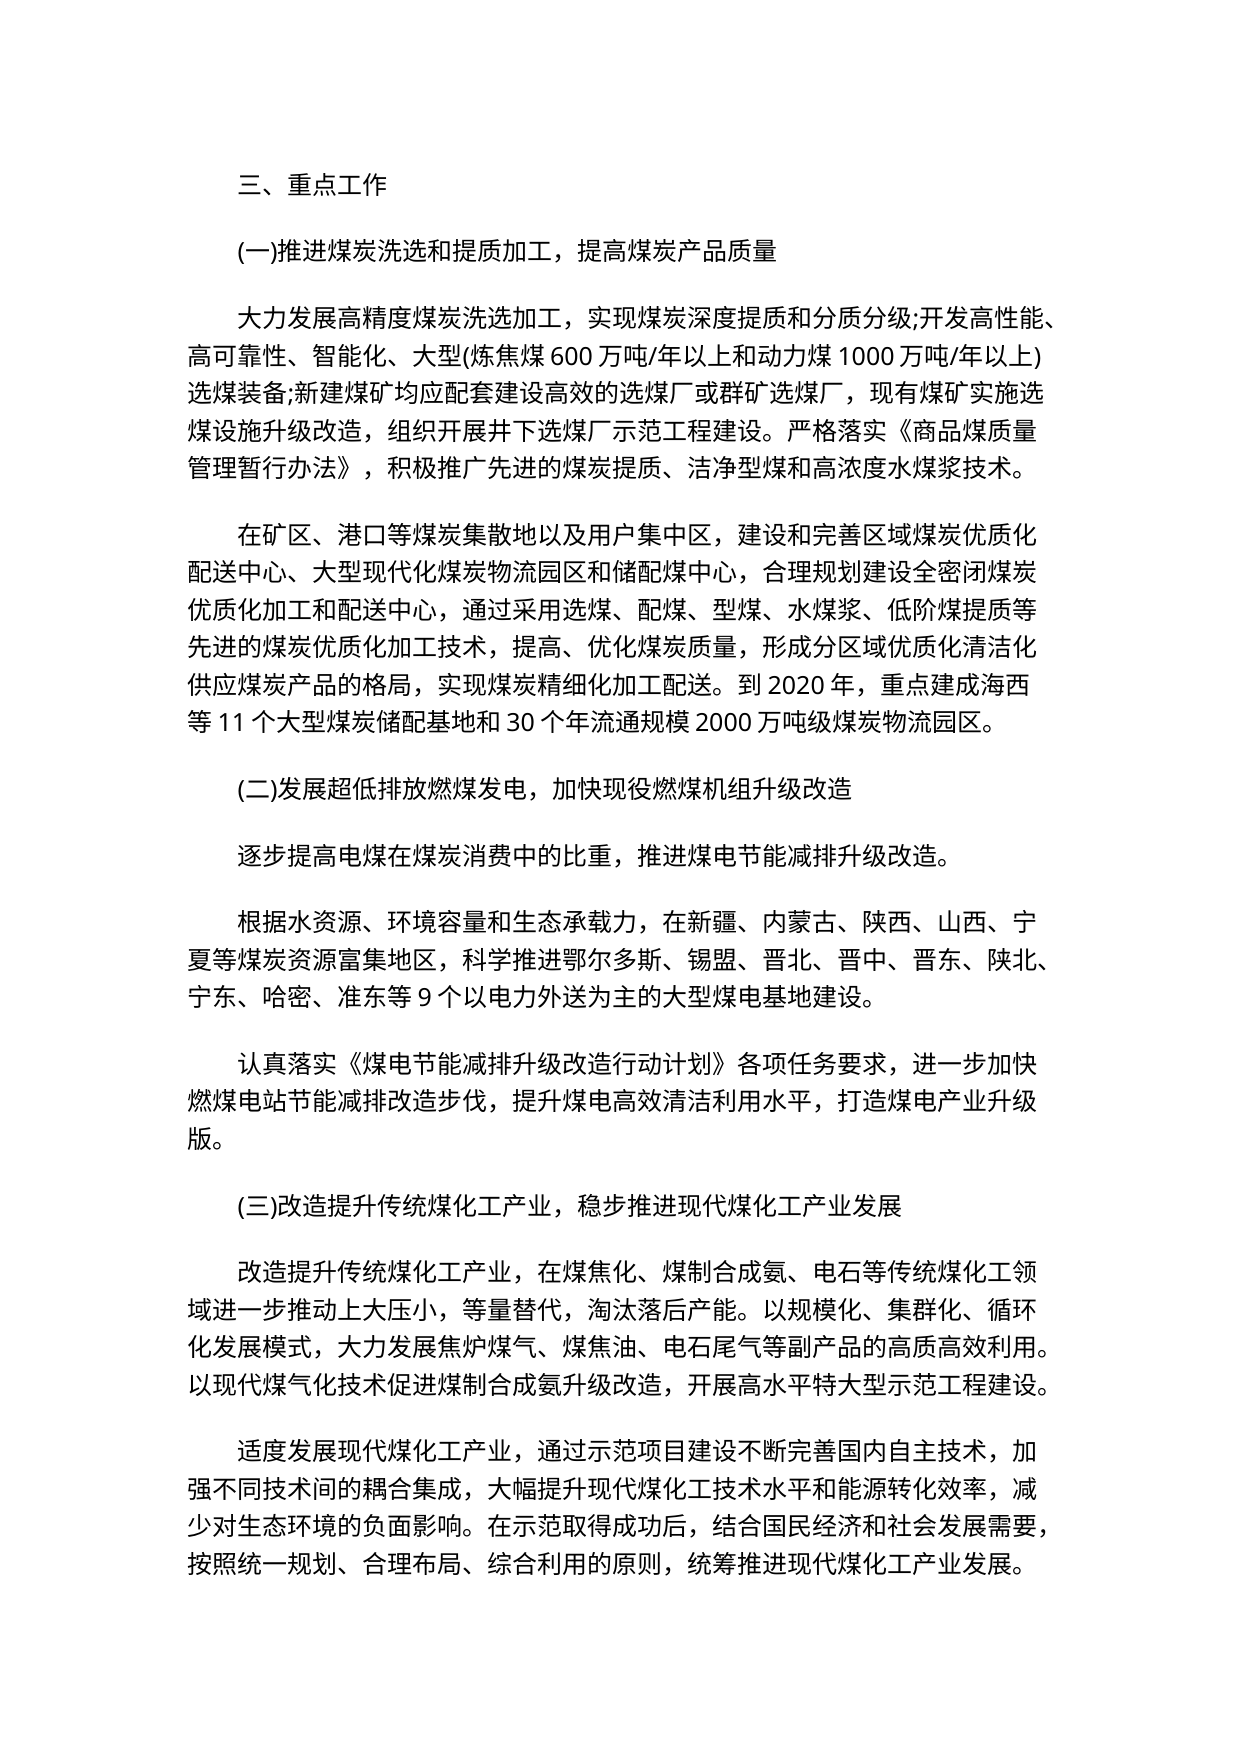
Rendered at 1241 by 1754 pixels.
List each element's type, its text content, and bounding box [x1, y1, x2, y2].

text 根据水资源、环境容量和生态承载力，在新疆、内蒙古、陕西、山西、宁夏等煤炭资源富集地区，科学推进鄂尔多斯、锡盟、晋北、晋中、晋东、陕北、宁东、哈密、准东等9个以电力外送为主的大型煤电基地建设。 [187, 902, 1053, 1014]
text (三)改造提升传统煤化工产业，稳步推进现代煤化工产业发展 [187, 1185, 1053, 1223]
text 逐步提高电煤在煤炭消费中的比重，推进煤电节能减排升级改造。 [187, 835, 1053, 873]
text (二)发展超低排放燃煤发电，加快现役燃煤机组升级改造 [187, 769, 1053, 806]
text 适度发展现代煤化工产业，通过示范项目建设不断完善国内自主技术，加强不同技术间的耦合集成，大幅提升现代煤化工技术水平和能源转化效率，减少对生态环境的负面影响。在示范取得成功后，结合国民经济和社会发展需要，按照统一规划、合理布局、综合利用的原则，统筹推进现代煤化工产业发展。 [187, 1431, 1053, 1581]
text (一)推进煤炭洗选和提质加工，提高煤炭产品质量 [187, 231, 1053, 269]
text 在矿区、港口等煤炭集散地以及用户集中区，建设和完善区域煤炭优质化配送中心、大型现代化煤炭物流园区和储配煤中心，合理规划建设全密闭煤炭优质化加工和配送中心，通过采用选煤、配煤、型煤、水煤浆、低阶煤提质等先进的煤炭优质化加工技术，提高、优化煤炭质量，形成分区域优质化清洁化供应煤炭产品的格局，实现煤炭精细化加工配送。到2020年，重点建成海西等11个大型煤炭储配基地和30个年流通规模2000万吨级煤炭物流园区。 [187, 514, 1053, 739]
text 大力发展高精度煤炭洗选加工，实现煤炭深度提质和分质分级;开发高性能、高可靠性、智能化、大型(炼焦煤600万吨/年以上和动力煤1000万吨/年以上)选煤装备;新建煤矿均应配套建设高效的选煤厂或群矿选煤厂，现有煤矿实施选煤设施升级改造，组织开展井下选煤厂示范工程建设。严格落实《商品煤质量管理暂行办法》，积极推广先进的煤炭提质、洁净型煤和高浓度水煤浆技术。 [187, 298, 1053, 485]
text 认真落实《煤电节能减排升级改造行动计划》各项任务要求，进一步加快燃煤电站节能减排改造步伐，提升煤电高效清洁利用水平，打造煤电产业升级版。 [187, 1044, 1053, 1156]
text 改造提升传统煤化工产业，在煤焦化、煤制合成氨、电石等传统煤化工领域进一步推动上大压小，等量替代，淘汰落后产能。以规模化、集群化、循环化发展模式，大力发展焦炉煤气、煤焦油、电石尾气等副产品的高质高效利用。以现代煤气化技术促进煤制合成氨升级改造，开展高水平特大型示范工程建设。 [187, 1252, 1053, 1402]
text 三、重点工作 [187, 164, 1053, 202]
